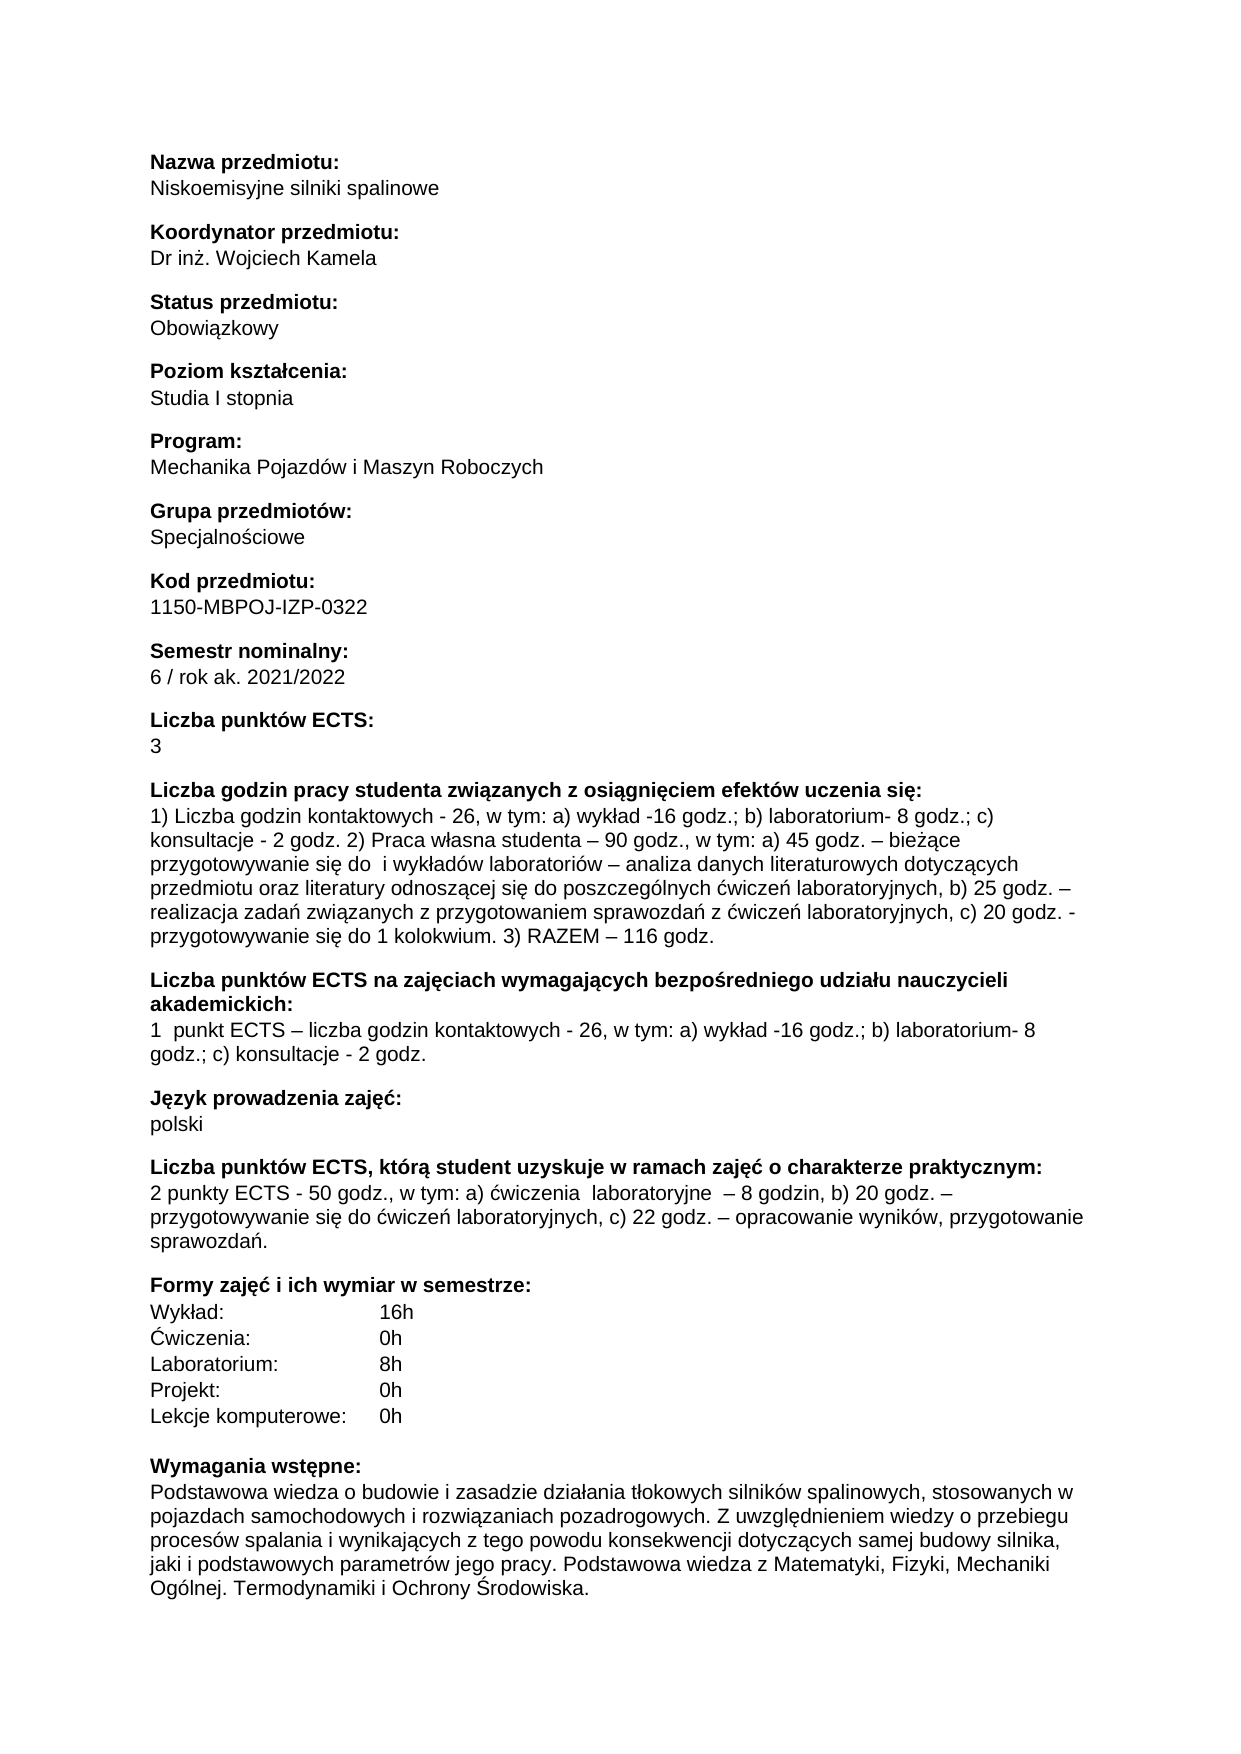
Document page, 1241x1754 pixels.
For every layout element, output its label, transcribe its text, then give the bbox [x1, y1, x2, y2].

text Liczba punktów ECTS, którą student uzyskuje w ramach zajęć o charakterze praktycznym: [150, 1155, 1090, 1179]
text Studia I stopnia [150, 385, 1090, 409]
text Status przedmiotu: [150, 289, 1090, 313]
table_cell Ćwiczenia: [140, 1326, 367, 1350]
table_cell 0h [369, 1402, 597, 1428]
text polski [150, 1111, 1090, 1135]
table_cell Projekt: [140, 1378, 367, 1402]
text Nazwa przedmiotu: [150, 150, 1090, 174]
text Program: [150, 429, 1090, 453]
text Liczba godzin pracy studenta związanych z osiągnięciem efektów uczenia się: [150, 778, 1090, 802]
text Liczba punktów ECTS na zajęciach wymagających bezpośredniego udziału nauczycieli akademickich: [150, 968, 1090, 1016]
text Poziom kształcenia: [150, 359, 1090, 383]
text Koordynator przedmiotu: [150, 220, 1090, 244]
table_cell Laboratorium: [140, 1352, 367, 1376]
text Specjalnościowe [150, 525, 1090, 549]
text Dr inż. Wojciech Kamela [150, 246, 1090, 270]
text Niskoemisyjne silniki spalinowe [150, 176, 1090, 200]
text Wymagania wstępne: [150, 1454, 1090, 1478]
text Obowiązkowy [150, 316, 1090, 339]
table_cell 0h [369, 1376, 597, 1402]
text Podstawowa wiedza o budowie i zasadzie działania tłokowych silników spalinowych, stosowanych w pojazdach samochodowych i rozwiązaniach pozadrogowych. Z uwzględnieniem wiedzy o przebiegu procesów spalania i wynikających z tego powodu konsekwencji dotyczących samej budowy silnika, jaki i podstawowych parametrów jego pracy. Podstawowa wiedza z Matematyki, Fizyki, Mechaniki Ogólnej. Termodynamiki i Ochrony Środowiska. [150, 1480, 1090, 1599]
text Język prowadzenia zajęć: [150, 1085, 1090, 1109]
text Semestr nominalny: [150, 638, 1090, 662]
text 3 [150, 734, 1090, 758]
text Formy zajęć i ich wymiar w semestrze: [150, 1273, 1090, 1297]
text 6 / rok ak. 2021/2022 [150, 664, 1090, 688]
table_cell 8h [369, 1350, 597, 1376]
text Grupa przedmiotów: [150, 499, 1090, 523]
table_header Wykład: [140, 1300, 367, 1324]
text 1) Liczba godzin kontaktowych - 26, w tym: a) wykład -16 godz.; b) laboratorium- 8 godz.; c) konsultacje - 2 godz. 2) Praca własna studenta – 90 godz., w tym: a) 45 godz. – bieżące przygotowywanie się do i wykładów laboratoriów – analiza danych literaturowych dotyczących przedmiotu oraz literatury odnoszącej się do poszczególnych ćwiczeń laboratoryjnych, b) 25 godz. – realizacja zadań związanych z przygotowaniem sprawozdań z ćwiczeń laboratoryjnych, c) 20 godz. - przygotowywanie się do 1 kolokwium. 3) RAZEM – 116 godz. [150, 804, 1090, 948]
text 1 punkt ECTS – liczba godzin kontaktowych - 26, w tym: a) wykład -16 godz.; b) laboratorium- 8 godz.; c) konsultacje - 2 godz. [150, 1018, 1090, 1066]
table_header 16h [369, 1300, 597, 1324]
text 1150-MBPOJ-IZP-0322 [150, 595, 1090, 619]
text Mechanika Pojazdów i Maszyn Roboczych [150, 455, 1090, 479]
text 2 punkty ECTS - 50 godz., w tym: a) ćwiczenia laboratoryjne – 8 godzin, b) 20 godz. – przygotowywanie się do ćwiczeń laboratoryjnych, c) 22 godz. – opracowanie wyników, przygotowanie sprawozdań. [150, 1181, 1090, 1253]
text Liczba punktów ECTS: [150, 708, 1090, 732]
text Kod przedmiotu: [150, 569, 1090, 593]
table_cell 0h [369, 1324, 597, 1350]
table_cell Lekcje komputerowe: [140, 1404, 367, 1428]
